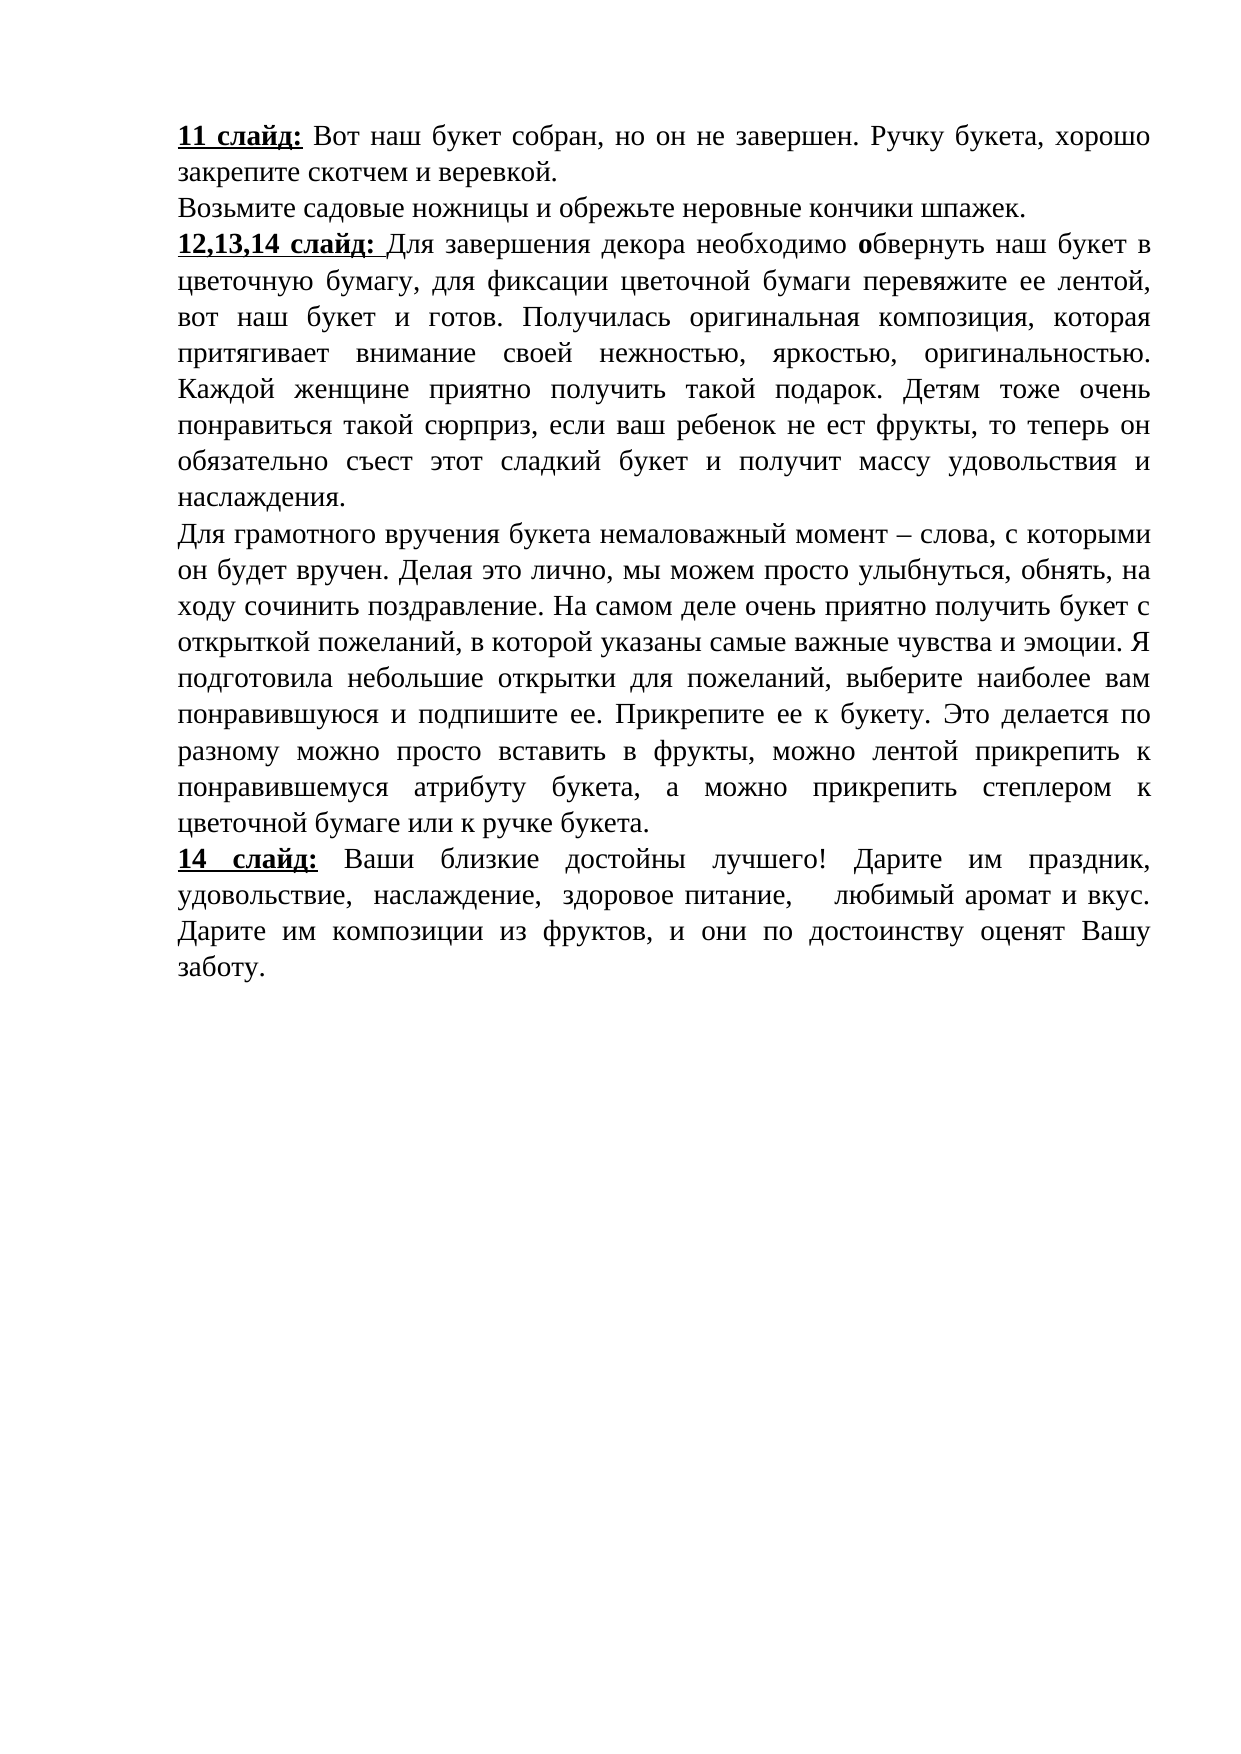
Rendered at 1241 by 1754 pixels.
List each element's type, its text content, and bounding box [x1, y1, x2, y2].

text 12,13,14 слайд: Для завершения декора необходимо обвернуть наш букет в цветочную бумагу, для фиксации цветочной бумаги перевяжите ее лентой, вот наш букет и готов. Получилась оригинальная композиция, которая притягивает внимание своей нежностью, яркостью, оригинальностью. Каждой женщине приятно получить такой подарок. Детям тоже очень понравиться такой сюрприз, если ваш ребенок не ест фрукты, то теперь он обязательно съест этот сладкий букет и получит массу удовольствия и наслаждения. [177, 227, 1152, 513]
text 11 слайд: Вот наш букет собран, но он не завершен. Ручку букета, хорошо закрепите скотчем и веревкой. [177, 118, 1152, 188]
text 14 слайд: Ваши близкие достойны лучшего! Дарите им праздник, удовольствие, наслаждение, здоровое питание, любимый аромат и вкус. Дарите им композиции из фруктов, и они по достоинству оценят Вашу заботу. [177, 841, 1152, 983]
text Возьмите садовые ножницы и обрежьте неровные кончики шпажек. [177, 190, 1152, 224]
text Для грамотного вручения букета немаловажный момент – слова, с которыми он будет вручен. Делая это лично, мы можем просто улыбнуться, обнять, на ходу сочинить поздравление. На самом деле очень приятно получить букет с открыткой пожеланий, в которой указаны самые важные чувства и эмоции. Я подготовила небольшие открытки для пожеланий, выберите наиболее вам понравившуюся и подпишите ее. Прикрепите ее к букету. Это делается по разному можно просто вставить в фрукты, можно лентой прикрепить к понравившемуся атрибуту букета, а можно прикрепить степлером к цветочной бумаге или к ручке букета. [177, 516, 1152, 838]
